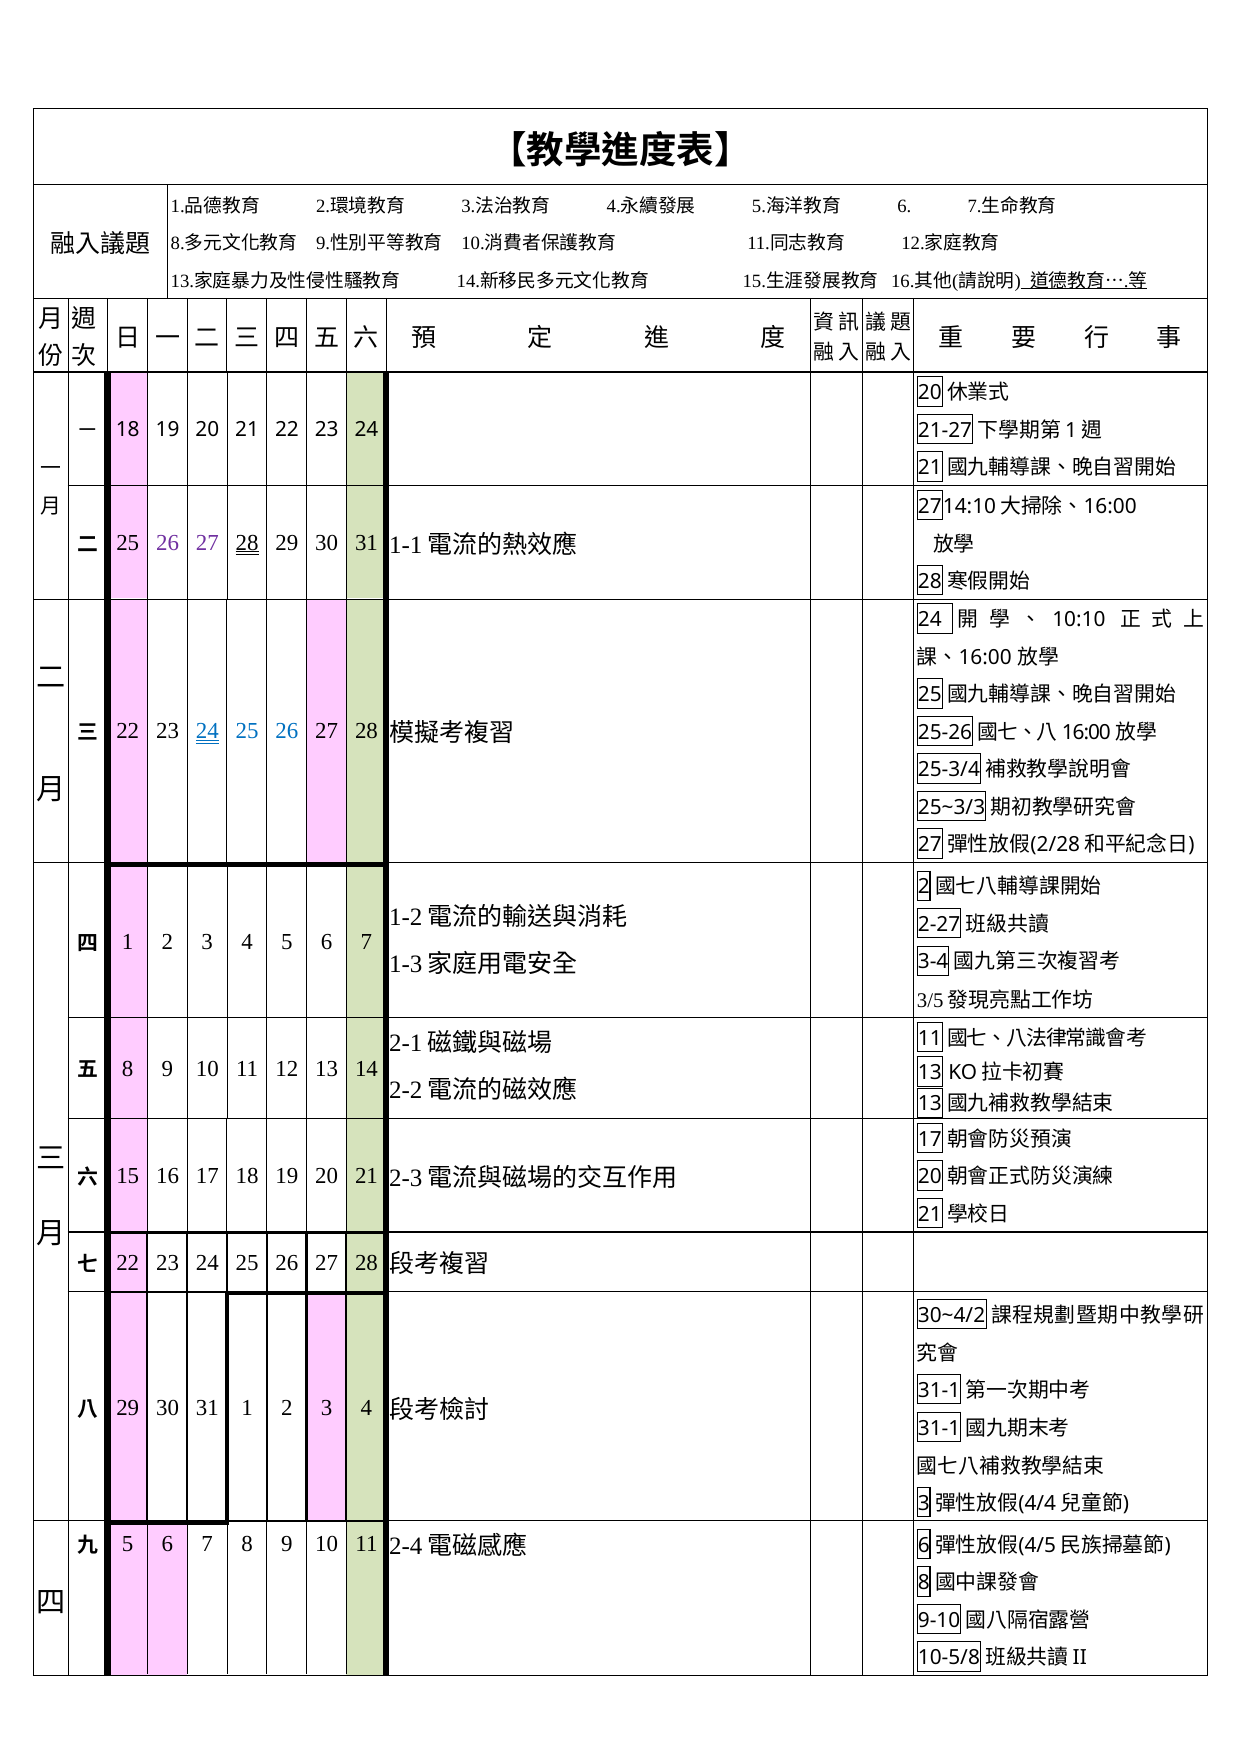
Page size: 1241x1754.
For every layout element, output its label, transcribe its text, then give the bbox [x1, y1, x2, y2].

table_cell 7 [347, 867, 383, 1017]
table_cell 10 [188, 1018, 227, 1118]
table_cell 2 [268, 1295, 305, 1520]
table_cell 20休業式 21-27下學期第1週 21國九輔導課、晚自習開始 [914, 373, 1207, 485]
table_cell 26 [267, 600, 306, 862]
table_cell [863, 1018, 913, 1118]
table_cell 23 [307, 373, 346, 485]
table_cell [811, 1233, 862, 1291]
table_cell [863, 1119, 913, 1231]
table_cell 預定進度 [387, 299, 810, 371]
table_cell 段考檢討 [389, 1292, 810, 1520]
table_cell 8 [111, 1018, 147, 1118]
table_cell 27 [188, 486, 227, 598]
table_cell 25 [228, 1234, 266, 1291]
table_cell [811, 863, 862, 1017]
table_cell 1.品德教育 2.環境教育 3.法治教育 4.永續發展 5.海洋教育 6. 7.生命教育 8.多元文化教育 9.性別平等教育 10.消費者保護教育 11.同志教育 12.家庭教育 13.家庭暴力及性侵性騷教育 14.新移民多元文化教育 15.生涯發展教育 16.其他(請說明) 道德教育….等 [168, 185, 1207, 298]
table_cell 七 [69, 1233, 104, 1291]
table_cell 24開學、10:10正式上課、16:00 放學 25國九輔導課、晚自習開始 25-26國七、八16:00放學 25-3/4補救教學說明會 25~3/3期初教學研究會 27彈性放假(2/28和平紀念日) [914, 600, 1207, 862]
table_cell [863, 1233, 913, 1291]
table_cell 26 [268, 1234, 305, 1291]
table_cell 日 [108, 299, 147, 371]
table_cell 16 [148, 1119, 187, 1231]
table_cell 19 [267, 1119, 306, 1231]
table_cell [811, 600, 862, 862]
table_cell 24 [188, 1234, 226, 1291]
table_cell 11 [228, 1018, 266, 1118]
table_cell 六 [69, 1119, 104, 1231]
table_cell [863, 373, 913, 485]
table_cell 議題融入 [863, 299, 913, 371]
table_cell [811, 1521, 862, 1675]
table_cell ㄧ [69, 373, 104, 485]
table_cell 28 [347, 1234, 383, 1291]
table_cell 三 [227, 299, 266, 371]
table_cell 13 [307, 1018, 346, 1118]
table_cell 20 [307, 1119, 346, 1231]
table_cell 四 月 [34, 1521, 68, 1675]
table_cell 31 [188, 1293, 225, 1520]
table_cell 24 [188, 600, 226, 862]
table_cell 四 [267, 299, 306, 371]
table_cell 五 [307, 299, 346, 371]
table_cell 18 [111, 373, 147, 485]
table_cell 22 [267, 373, 306, 485]
table_cell 7 [187, 1525, 227, 1675]
table_cell 18 [227, 1119, 266, 1231]
table_cell 5 [267, 867, 306, 1017]
table_cell 1-2電流的輸送與消耗 1-3家庭用電安全 [389, 863, 810, 1017]
table_cell 19 [148, 373, 187, 485]
table_cell 14 [347, 1018, 383, 1118]
table_cell 30~4/2課程規劃暨期中教學研究會 31-1第一次期中考 31-1國九期末考 國七八補救教學結束 3彈性放假(4/4兒童節) [914, 1292, 1207, 1520]
table_cell 22 [111, 600, 147, 862]
table_cell 4 [228, 867, 266, 1017]
table_cell 資訊融入 [811, 299, 862, 371]
table_cell 25 [111, 486, 147, 598]
table_cell 30 [307, 486, 346, 598]
table_header 【教學進度表】 [34, 109, 1207, 184]
table_cell [811, 373, 862, 485]
table_cell 31 [347, 486, 383, 598]
table_cell [811, 1292, 862, 1520]
table_cell 21 [228, 373, 266, 485]
table_cell 模擬考複習 [389, 600, 810, 862]
table_cell 27 [308, 1234, 345, 1291]
table_cell 六 [347, 299, 386, 371]
table_cell 3 [188, 867, 227, 1017]
table_cell 3 [308, 1295, 345, 1520]
table_cell 23 [148, 1234, 186, 1291]
table_cell [863, 600, 913, 862]
table_cell 重要行事 [914, 299, 1207, 371]
table_cell 4 [347, 1295, 383, 1520]
table_cell 9 [148, 1018, 187, 1118]
table_cell 二 [188, 299, 226, 371]
table_cell 2 [148, 867, 187, 1017]
table_cell 25 [227, 600, 266, 862]
table_cell 27 [307, 600, 346, 862]
table_cell 2-4電磁感應 [389, 1521, 810, 1675]
table_cell 融入議題 [34, 185, 167, 298]
table_cell 四 [69, 863, 104, 1017]
table_cell [863, 1521, 913, 1675]
table_cell 1-1電流的熱效應 [389, 486, 810, 598]
table_cell 一 月 [34, 373, 68, 598]
table_cell 段考複習 [389, 1233, 810, 1291]
table_cell 11 [346, 1522, 383, 1675]
table_cell [914, 1233, 1207, 1291]
table_cell 1 [229, 1295, 266, 1520]
table_cell 12 [267, 1018, 306, 1118]
table_cell [811, 486, 862, 598]
table_cell 29 [267, 486, 306, 598]
table_cell 17朝會防災預演 20朝會正式防災演練 21學校日 [914, 1119, 1207, 1231]
table_cell [863, 486, 913, 598]
table_cell 五 [69, 1018, 104, 1118]
table_cell 三 [69, 600, 104, 862]
table_cell 6彈性放假(4/5民族掃墓節) 8國中課發會 9-10國八隔宿露營 10-5/8班級共讀II [914, 1521, 1207, 1675]
table_cell 10 [306, 1522, 346, 1675]
table_cell 15 [111, 1119, 147, 1231]
table_cell [389, 373, 810, 485]
table_cell 24 [347, 373, 383, 485]
table_cell 2-3電流與磁場的交互作用 [389, 1119, 810, 1231]
table_cell 二 月 [34, 600, 68, 862]
table_cell 2714:10大掃除、16:00 放學 28寒假開始 [914, 486, 1207, 598]
table_cell 一 [148, 299, 187, 371]
table_cell 2國七八輔導課開始 2-27班級共讀 3-4國九第三次複習考 3/5發現亮點工作坊 [914, 863, 1207, 1017]
table_cell 23 [148, 600, 187, 862]
table_cell 28 [347, 600, 383, 862]
table_cell 30 [148, 1293, 186, 1520]
table_cell [863, 863, 913, 1017]
table_cell 1 [111, 867, 147, 1017]
table_cell 26 [148, 486, 187, 598]
table_cell 6 [147, 1525, 187, 1675]
table_cell [811, 1018, 862, 1118]
table_cell [863, 1292, 913, 1520]
table_cell 11國七、八法律常識會考 13 KO拉卡初賽 13國九補救教學結束 [914, 1018, 1207, 1118]
table_cell 9 [267, 1522, 306, 1675]
table_cell [811, 1119, 862, 1231]
table_cell 九 [69, 1521, 104, 1675]
table_cell 週 次 [69, 299, 107, 371]
table_cell 8 [227, 1522, 267, 1675]
table_cell 三 月 [34, 863, 68, 1520]
table_cell 二 [69, 486, 104, 598]
table_cell 八 [69, 1292, 104, 1520]
table_cell 17 [188, 1119, 226, 1231]
table_cell 月 份 [34, 299, 68, 371]
table_cell 21 [347, 1119, 383, 1231]
table_cell 2-1磁鐵與磁場 2-2電流的磁效應 [389, 1018, 810, 1118]
table_cell 20 [188, 373, 227, 485]
table_cell 22 [111, 1234, 146, 1291]
table_cell 28 [228, 486, 266, 598]
table_cell 29 [111, 1293, 146, 1520]
table_cell 5 [111, 1525, 147, 1675]
table_cell 6 [307, 867, 346, 1017]
